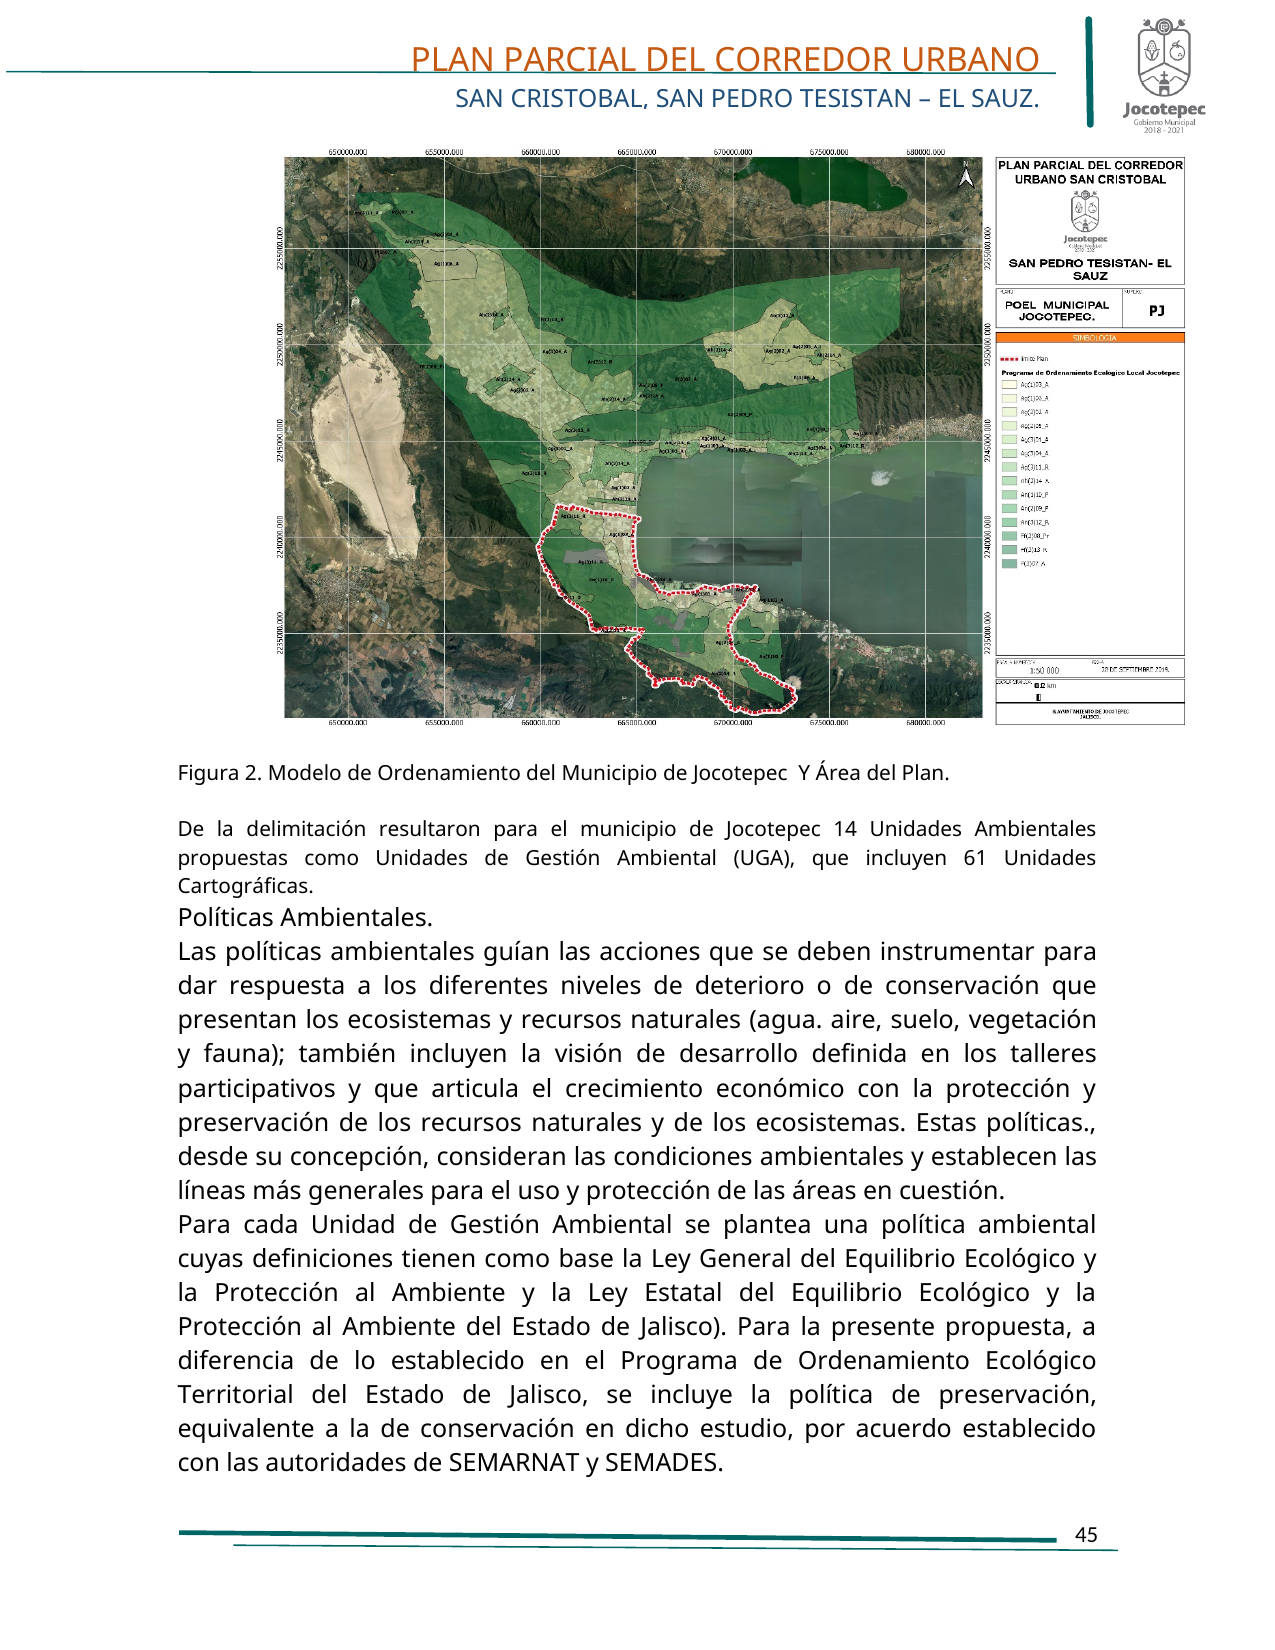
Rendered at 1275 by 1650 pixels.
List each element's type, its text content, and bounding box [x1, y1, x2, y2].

picture [265, 147, 1187, 727]
text De la delimitación resultaron para el municipio de Jocotepec 14 Unidades Ambientales propuestas como Unidades de Gestión Ambiental (UGA), que incluyen 61 Unidades Cartográficas. [177, 814, 1098, 900]
picture [1101, 13, 1227, 139]
text Políticas Ambientales. [177, 900, 1098, 934]
text Figura 2. Modelo de Ordenamiento del Municipio de Jocotepec Y Área del Plan. [177, 758, 1098, 786]
text Las políticas ambientales guían las acciones que se deben instrumentar para dar respuesta a los diferentes niveles de deterioro o de conservación que presentan los ecosistemas y recursos naturales (agua. aire, suelo, vegetación y fauna); también incluyen la visión de desarrollo definida en los talleres participativos y que articula el crecimiento económico con la protección y preservación de los recursos naturales y de los ecosistemas. Estas políticas., desde su concepción, consideran las condiciones ambientales y establecen las líneas más generales para el uso y protección de las áreas en cuestión. [177, 934, 1098, 1206]
text Para cada Unidad de Gestión Ambiental se plantea una política ambiental cuyas definiciones tienen como base la Ley General del Equilibrio Ecológico y la Protección al Ambiente y la Ley Estatal del Equilibrio Ecológico y la Protección al Ambiente del Estado de Jalisco). Para la presente propuesta, a diferencia de lo establecido en el Programa de Ordenamiento Ecológico Territorial del Estado de Jalisco, se incluye la política de preservación, equivalente a la de conservación en dicho estudio, por acuerdo establecido con las autoridades de SEMARNAT y SEMADES. [177, 1206, 1098, 1479]
